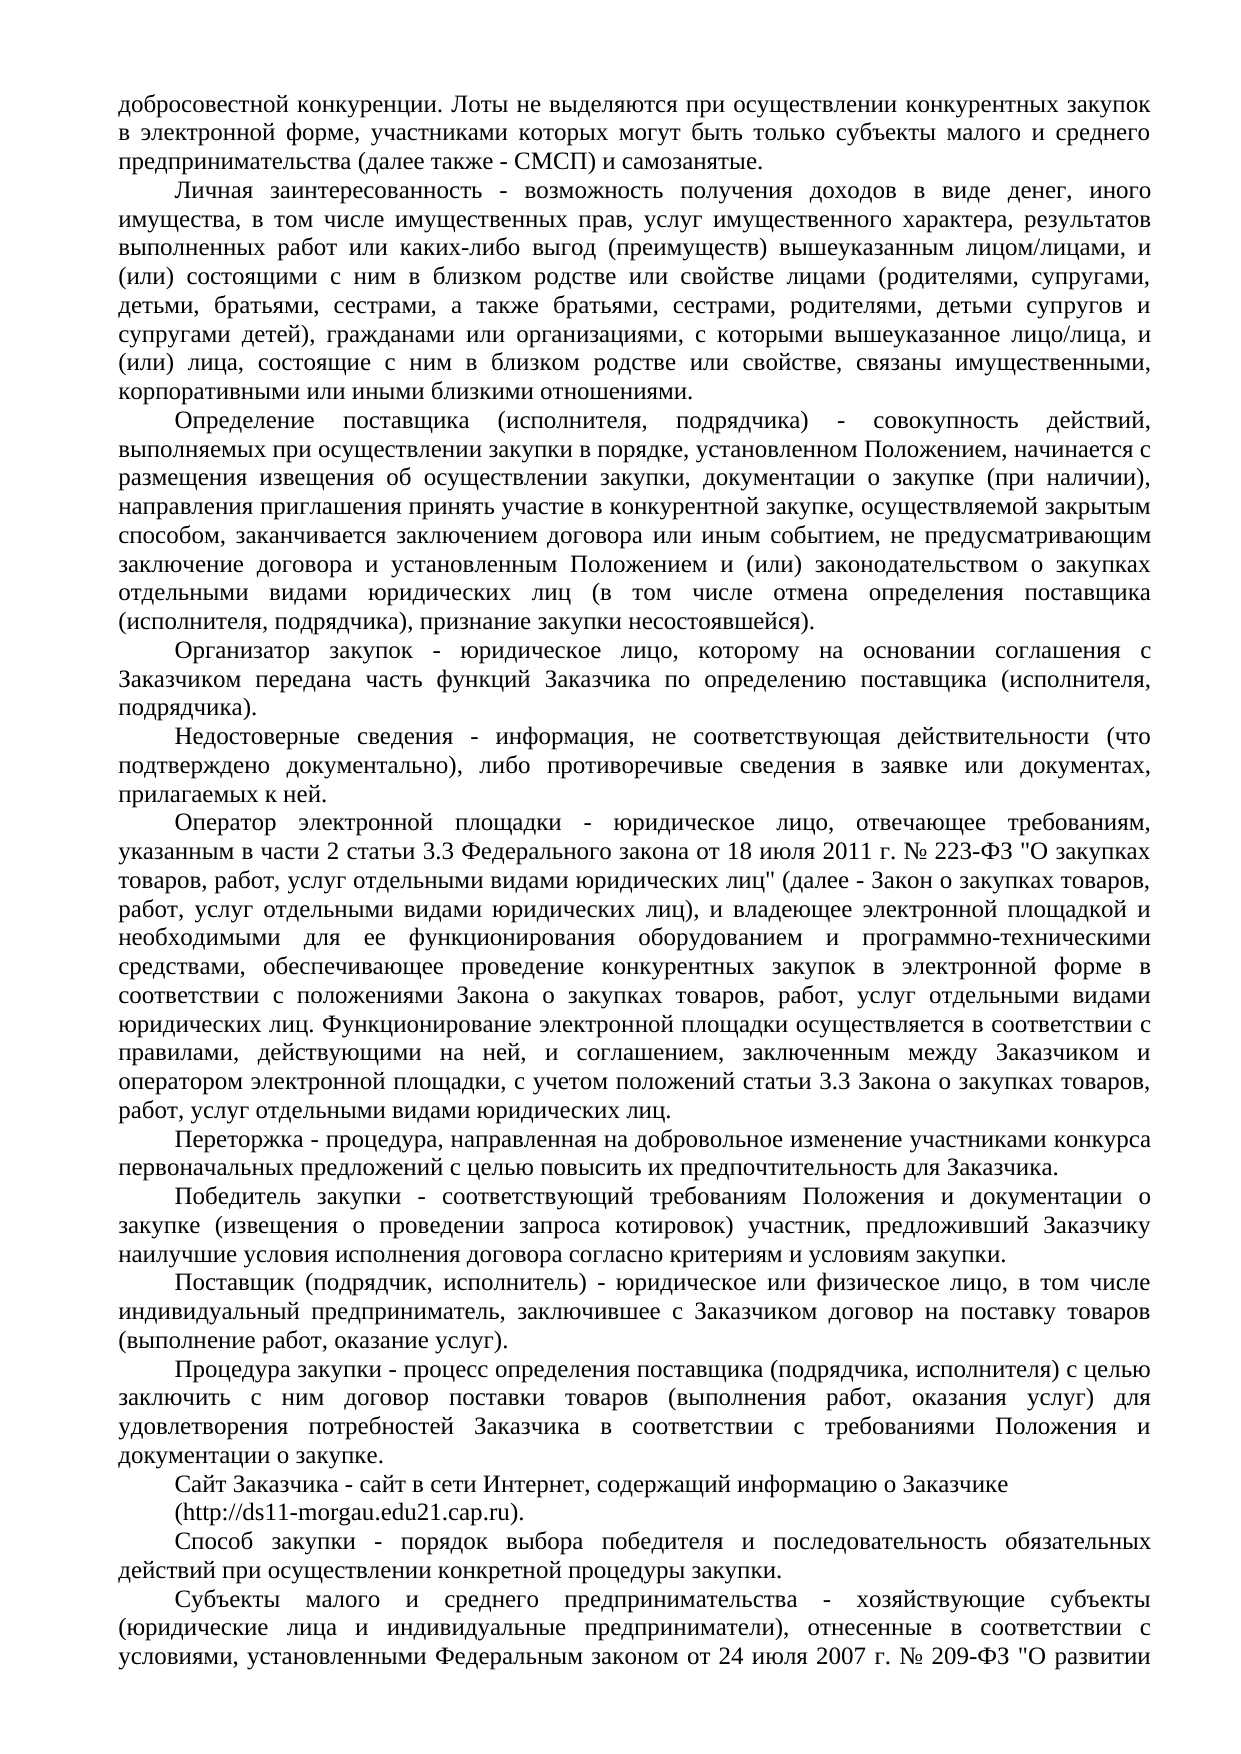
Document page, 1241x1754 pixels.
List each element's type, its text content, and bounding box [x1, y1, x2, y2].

text Определение поставщика (исполнителя, подрядчика) - совокупность действий, выполняемых при осуществлении закупки в порядке, установленном Положением, начинается с размещения извещения об осуществлении закупки, документации о закупке (при наличии), направления приглашения принять участие в конкурентной закупке, осуществляемой закрытым способом, заканчивается заключением договора или иным событием, не предусматривающим заключение договора и установленным Положением и (или) законодательством о закупках отдельными видами юридических лиц (в том числе отмена определения поставщика (исполнителя, подрядчика), признание закупки несостоявшейся). [118, 405, 1152, 635]
text Способ закупки - порядок выбора победителя и последовательность обязательных действий при осуществлении конкретной процедуры закупки. [118, 1526, 1152, 1584]
text (http://ds11-morgau.edu21.cap.ru). [118, 1497, 1152, 1526]
text Организатор закупок - юридическое лицо, которому на основании соглашения с Заказчиком передана часть функций Заказчика по определению поставщика (исполнителя, подрядчика). [118, 635, 1152, 721]
text Победитель закупки - соответствующий требованиям Положения и документации о закупке (извещения о проведении запроса котировок) участник, предложивший Заказчику наилучшие условия исполнения договора согласно критериям и условиям закупки. [118, 1181, 1152, 1267]
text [118, 1584, 1152, 1670]
text Поставщик (подрядчик, исполнитель) - юридическое или физическое лицо, в том числе индивидуальный предприниматель, заключившее с Заказчиком договор на поставку товаров (выполнение работ, оказание услуг). [118, 1267, 1152, 1354]
text Личная заинтересованность - возможность получения доходов в виде денег, иного имущества, в том числе имущественных прав, услуг имущественного характера, результатов выполненных работ или каких-либо выгод (преимуществ) вышеуказанным лицом/лицами, и (или) состоящими с ним в близком родстве или свойстве лицами (родителями, супругами, детьми, братьями, сестрами, а также братьями, сестрами, родителями, детьми супругов и супругами детей), гражданами или организациями, с которыми вышеуказанное лицо/лица, и (или) лица, состоящие с ним в близком родстве или свойстве, связаны имущественными, корпоративными или иными близкими отношениями. [118, 175, 1152, 405]
text Процедура закупки - процесс определения поставщика (подрядчика, исполнителя) с целью заключить с ним договор поставки товаров (выполнения работ, оказания услуг) для удовлетворения потребностей Заказчика в соответствии с требованиями Положения и документации о закупке. [118, 1354, 1152, 1469]
text Переторжка - процедура, направленная на добровольное изменение участниками конкурса первоначальных предложений с целью повысить их предпочтительность для Заказчика. [118, 1124, 1152, 1181]
text Оператор электронной площадки - юридическое лицо, отвечающее требованиям, указанным в части 2 статьи 3.3 Федерального закона от 18 июля 2011 г. № 223-ФЗ "О закупках товаров, работ, услуг отдельными видами юридических лиц" (далее - Закон о закупках товаров, работ, услуг отдельными видами юридических лиц), и владеющее электронной площадкой и необходимыми для ее функционирования оборудованием и программно-техническими средствами, обеспечивающее проведение конкурентных закупок в электронной форме в соответствии с положениями Закона о закупках товаров, работ, услуг отдельными видами юридических лиц. Функционирование электронной площадки осуществляется в соответствии с правилами, действующими на ней, и соглашением, заключенным между Заказчиком и оператором электронной площадки, с учетом положений статьи 3.3 Закона о закупках товаров, работ, услуг отдельными видами юридических лиц. [118, 807, 1152, 1124]
text Недостоверные сведения - информация, не соответствующая действительности (что подтверждено документально), либо противоречивые сведения в заявке или документах, прилагаемых к ней. [118, 721, 1152, 807]
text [118, 89, 1152, 175]
text Сайт Заказчика - сайт в сети Интернет, содержащий информацию о Заказчике [118, 1469, 1152, 1497]
